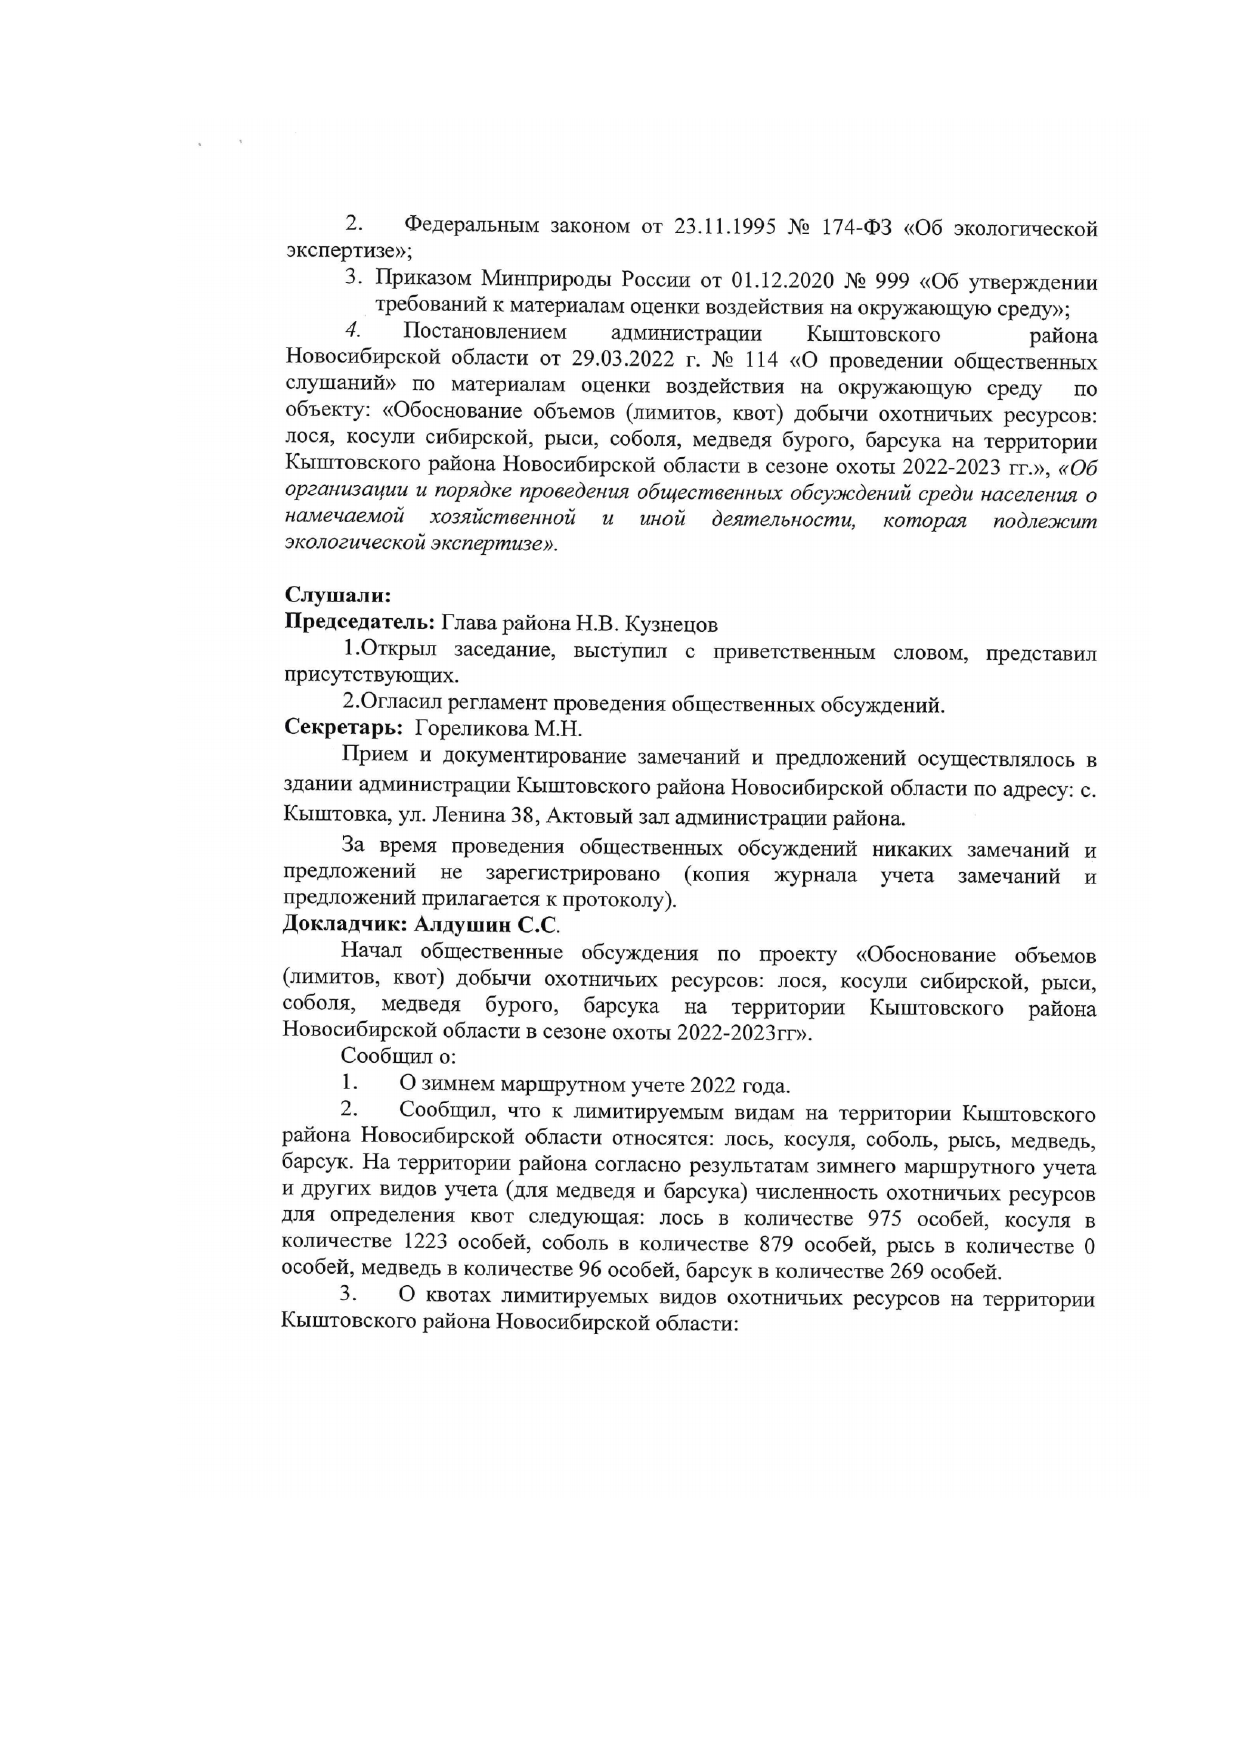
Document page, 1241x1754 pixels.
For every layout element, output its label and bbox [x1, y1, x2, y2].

picture [177, 118, 1152, 1498]
